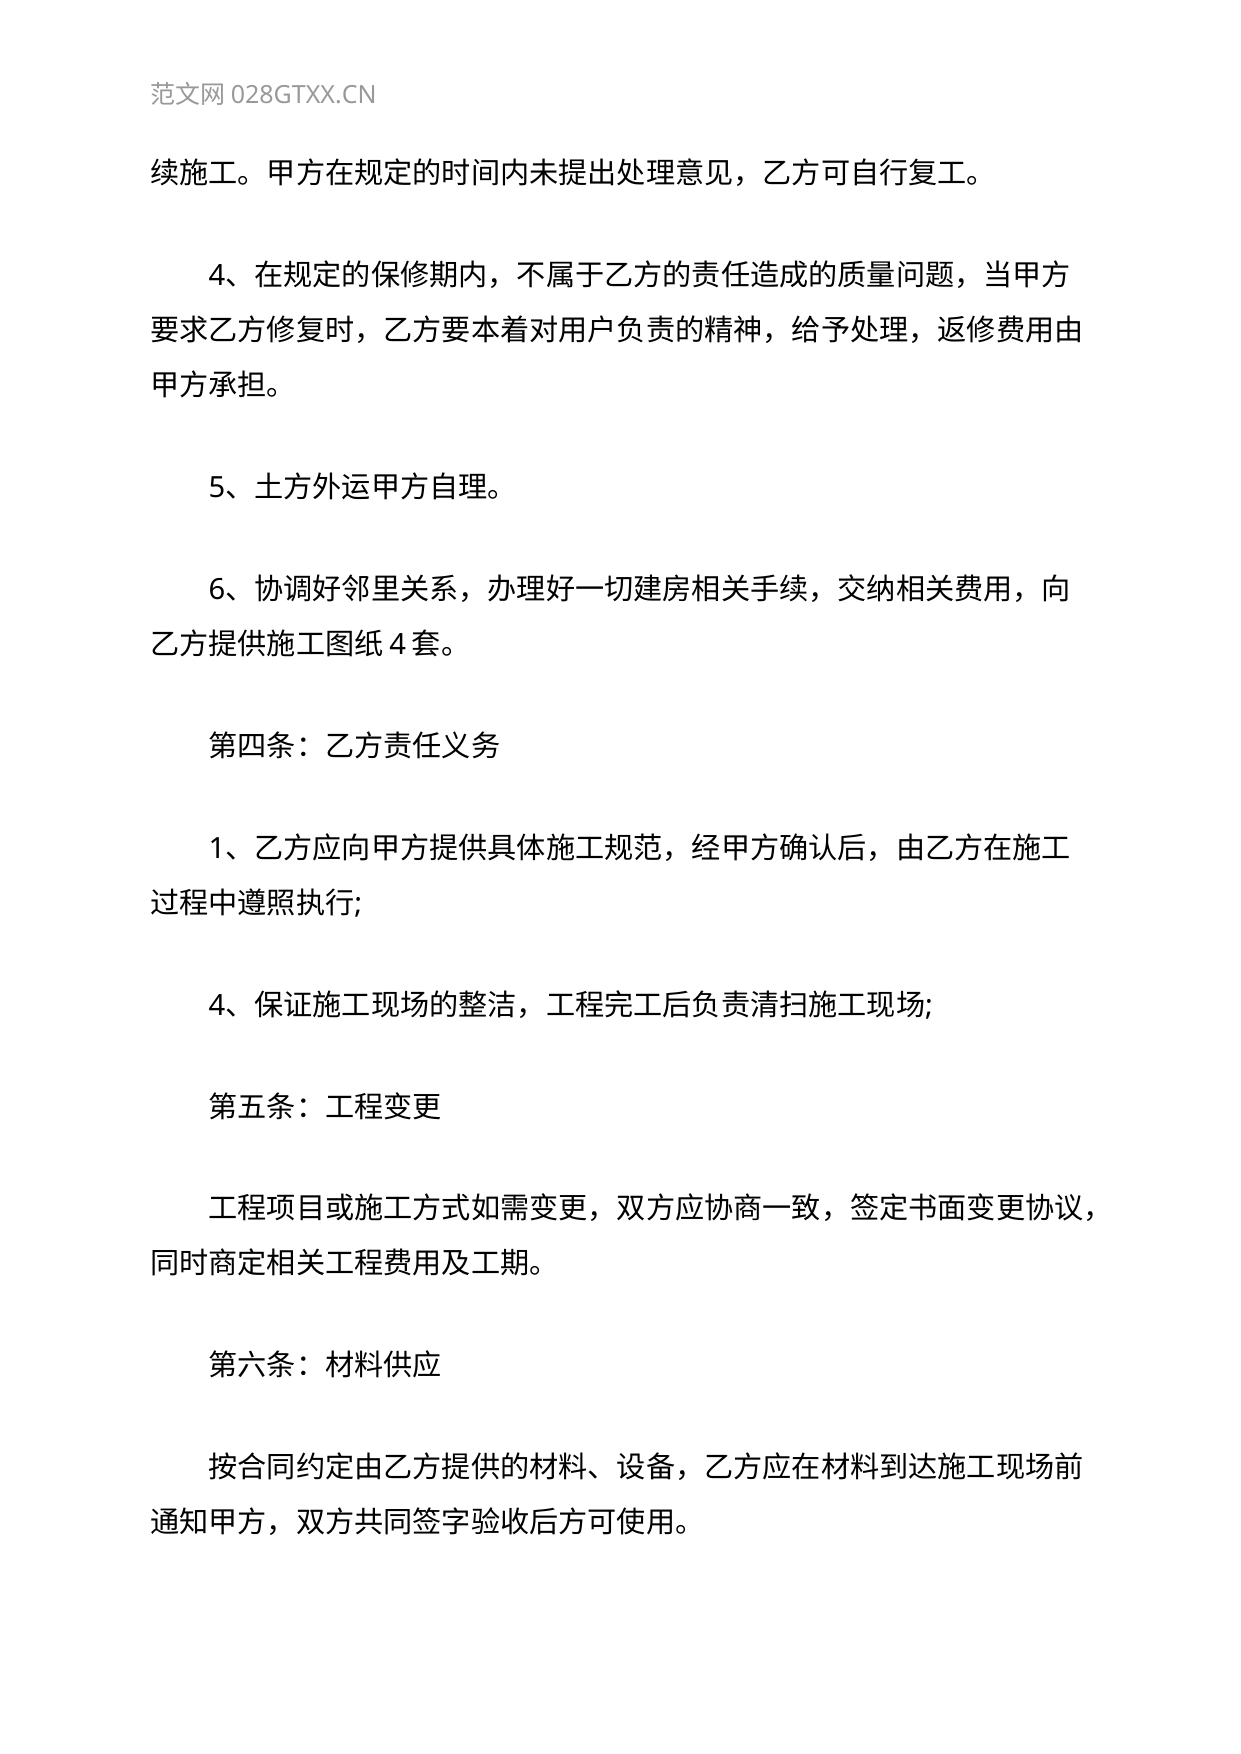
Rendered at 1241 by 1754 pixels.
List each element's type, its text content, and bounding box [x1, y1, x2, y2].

text 第五条：工程变更 [150, 1083, 1090, 1125]
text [150, 150, 1090, 192]
text 第六条：材料供应 [150, 1342, 1090, 1384]
text 4、在规定的保修期内，不属于乙方的责任造成的质量问题，当甲方要求乙方修复时，乙方要本着对用户负责的精神，给予处理，返修费用由甲方承担。 [150, 252, 1090, 404]
text 5、土方外运甲方自理。 [150, 463, 1090, 506]
text 4、保证施工现场的整洁，工程完工后负责清扫施工现场; [150, 981, 1090, 1023]
text 6、协调好邻里关系，办理好一切建房相关手续，交纳相关费用，向乙方提供施工图纸4套。 [150, 565, 1090, 663]
text 工程项目或施工方式如需变更，双方应协商一致，签定书面变更协议，同时商定相关工程费用及工期。 [150, 1185, 1090, 1282]
text 第四条：乙方责任义务 [150, 722, 1090, 765]
text 1、乙方应向甲方提供具体施工规范，经甲方确认后，由乙方在施工过程中遵照执行; [150, 824, 1090, 922]
text 按合同约定由乙方提供的材料、设备，乙方应在材料到达施工现场前通知甲方，双方共同签字验收后方可使用。 [150, 1443, 1090, 1541]
